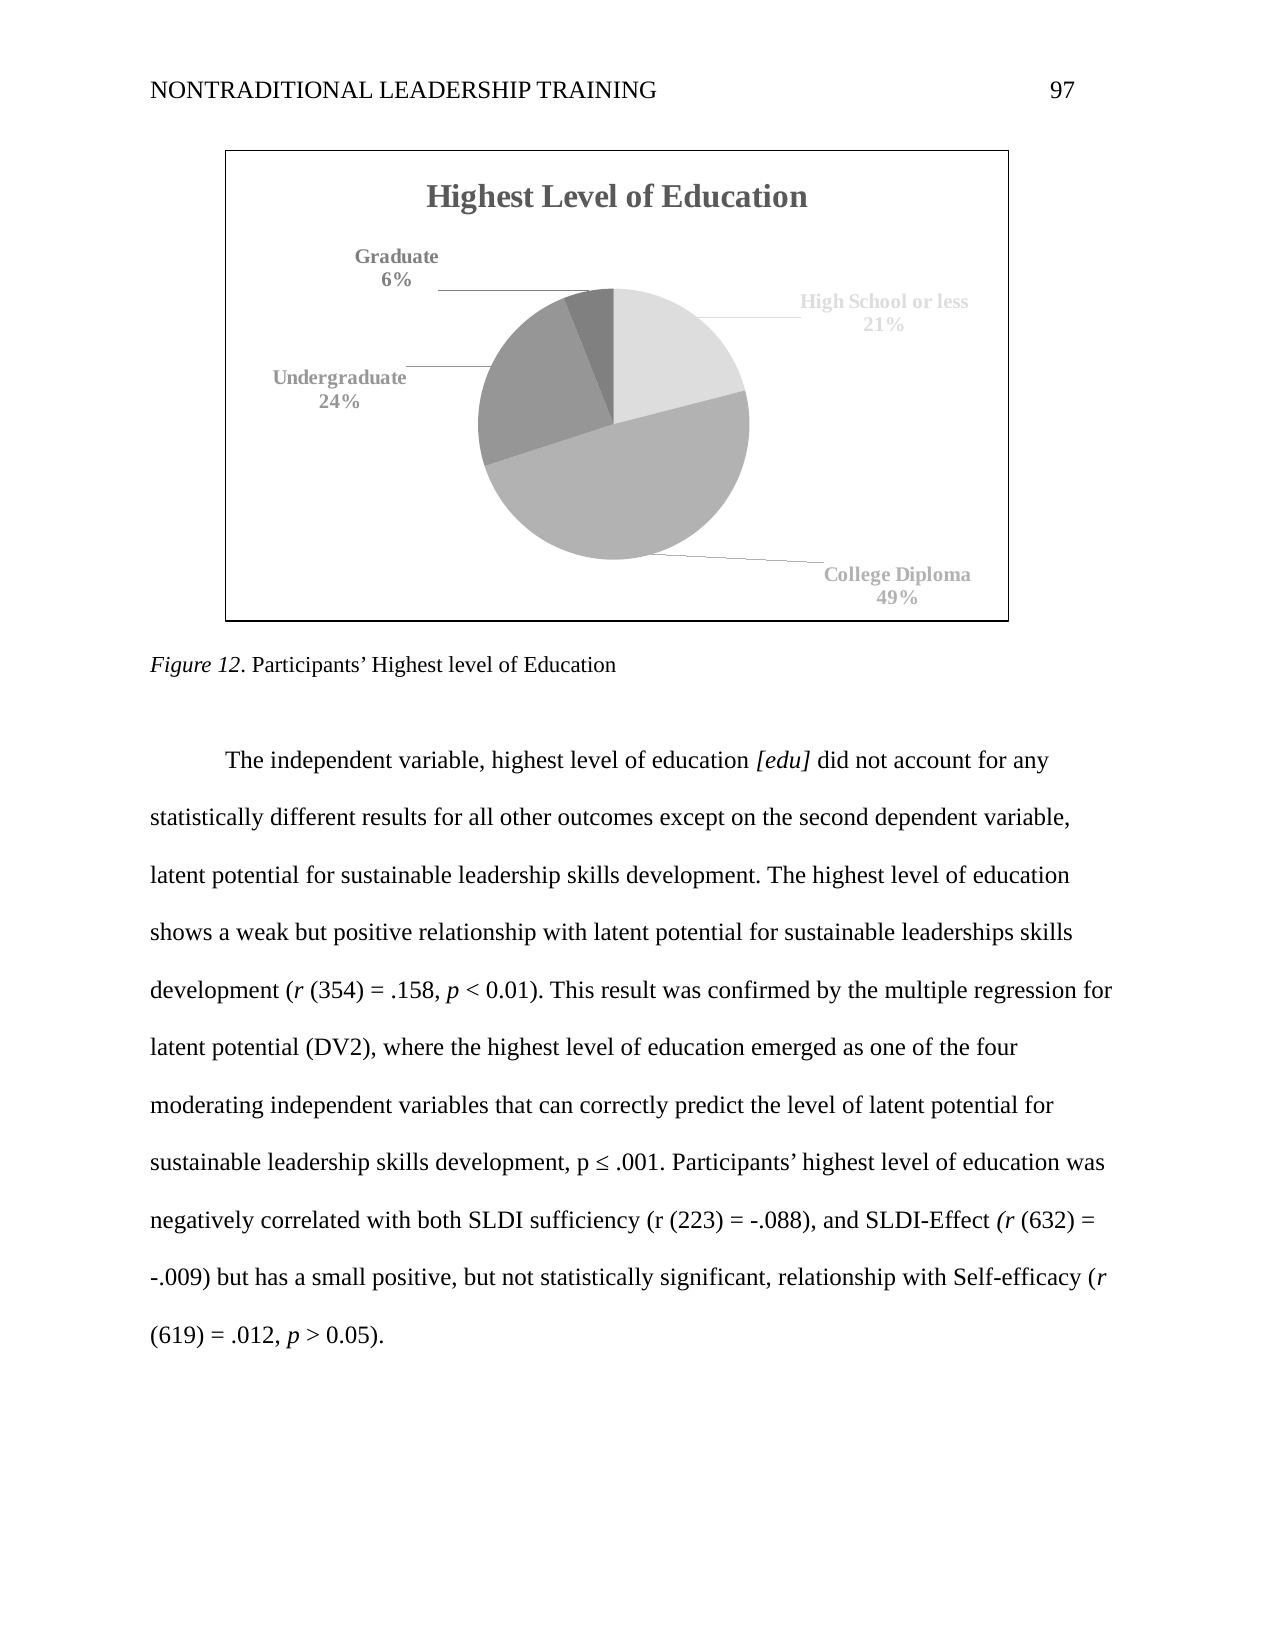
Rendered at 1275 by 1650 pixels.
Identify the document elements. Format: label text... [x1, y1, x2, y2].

text Figure 12. Participants’ Highest level of Education [150, 651, 1125, 677]
text The independent variable, highest level of education [edu] did not account for any statistically different results for all other outcomes except on the second dependent variable, latent potential for sustainable leadership skills development. The highest level of education shows a weak but positive relationship with latent potential for sustainable leaderships skills development (r (354) = .158, p < 0.01). This result was confirmed by the multiple regression for latent potential (DV2), where the highest level of education emerged as one of the four moderating independent variables that can correctly predict the level of latent potential for sustainable leadership skills development, p ≤ .001. Participants’ highest level of education was negatively correlated with both SLDI sufficiency (r (223) = -.088), and SLDI-Effect (r (632) = -.009) but has a small positive, but not statistically significant, relationship with Self-efficacy (r (619) = .012, p > 0.05). [150, 745, 1125, 1349]
